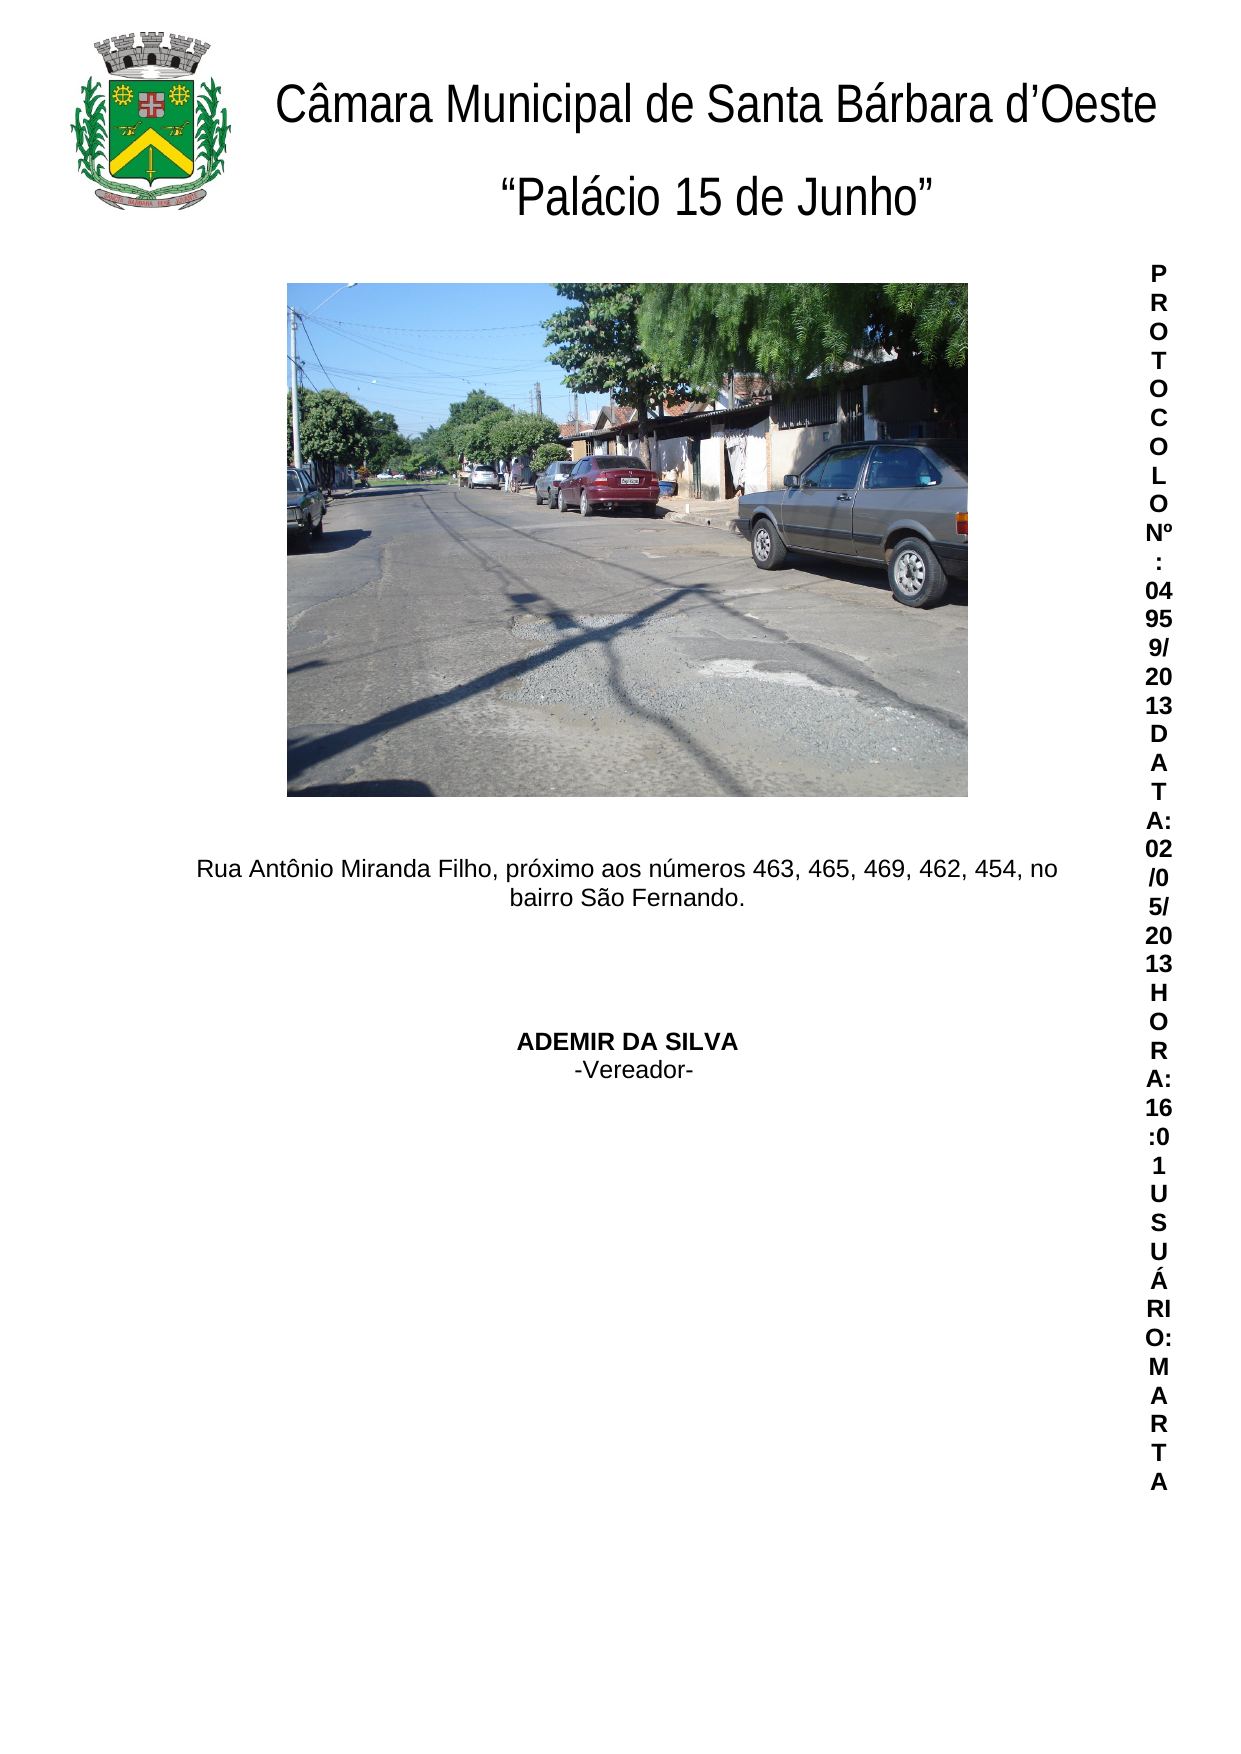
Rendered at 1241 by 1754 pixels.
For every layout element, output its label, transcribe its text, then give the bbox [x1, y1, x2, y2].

text -Vereador- [177, 1055, 1078, 1084]
picture [287, 283, 968, 797]
picture [70, 32, 231, 210]
text Rua Antônio Miranda Filho, próximo aos números 463, 465, 469, 462, 454, no bairro São Fernando. [177, 854, 1078, 911]
text ADEMIR DA SILVA [177, 1026, 1078, 1055]
